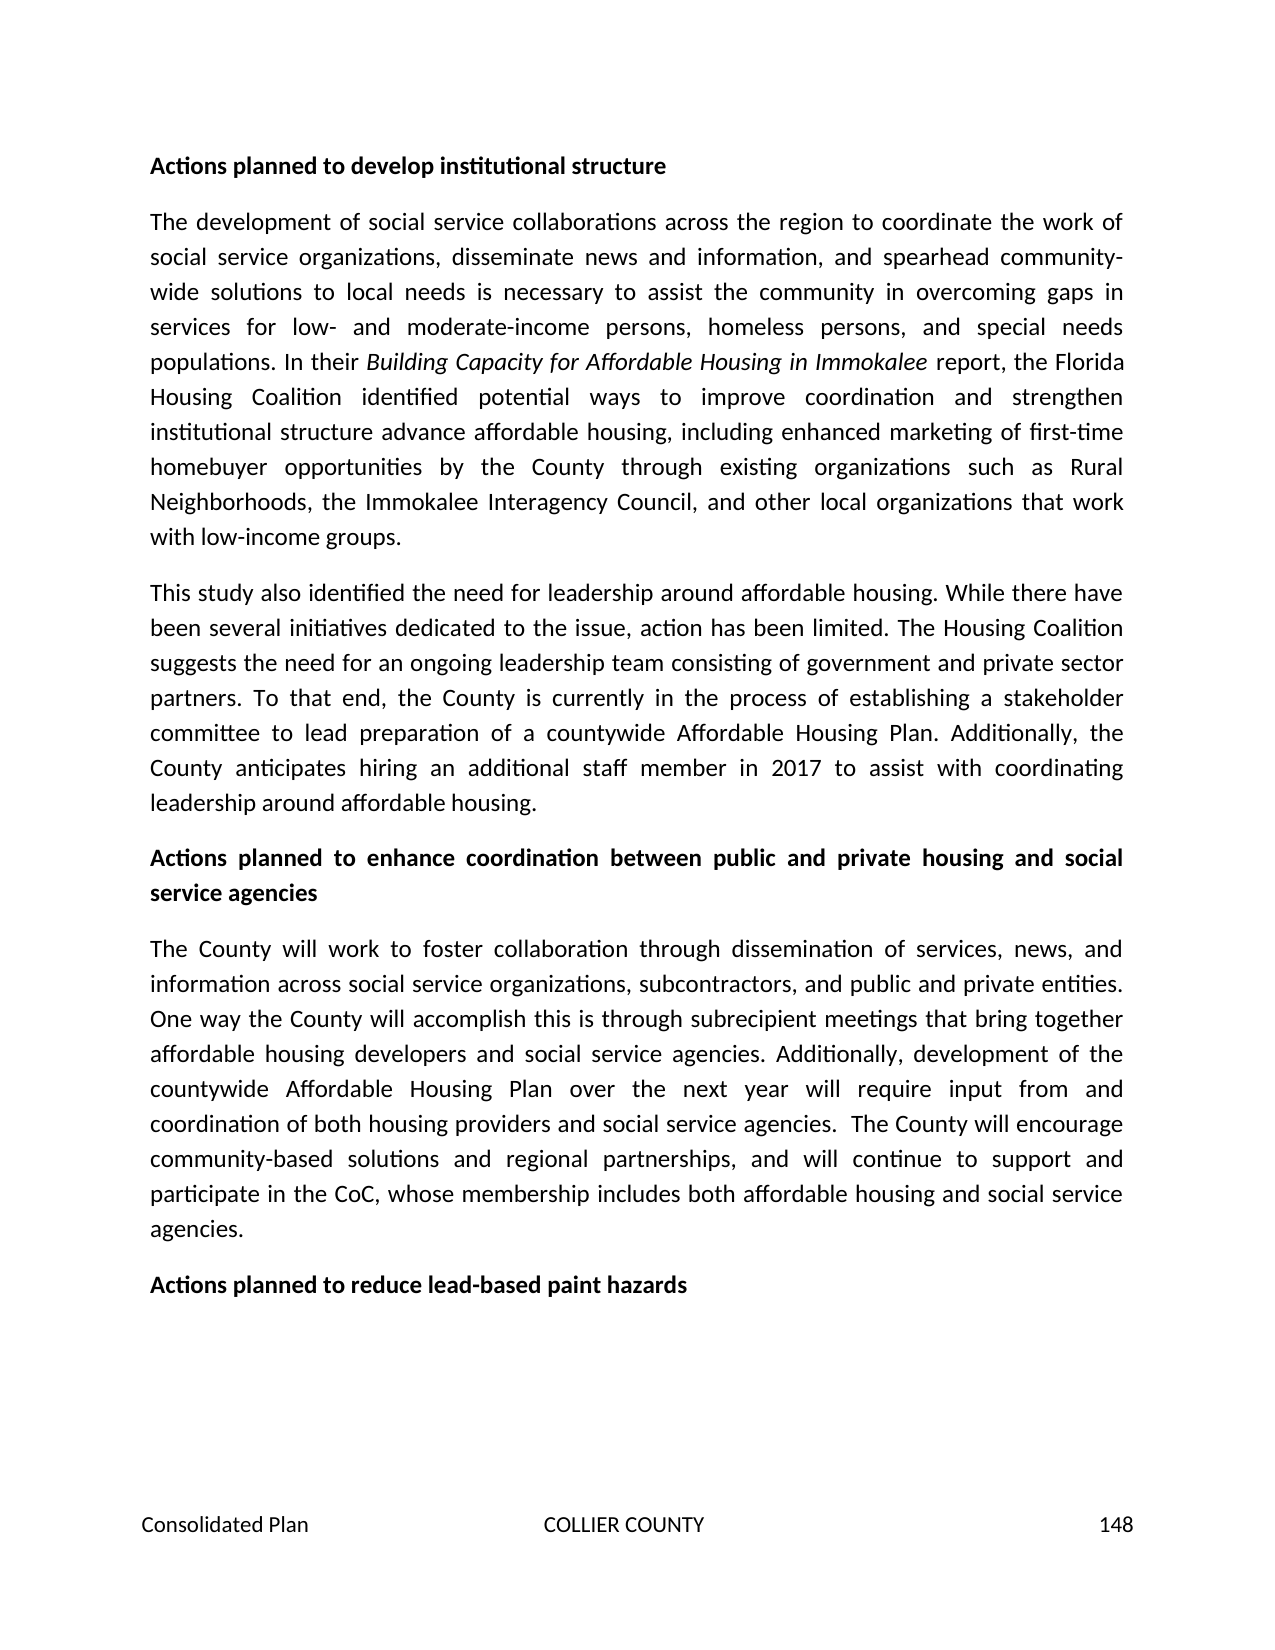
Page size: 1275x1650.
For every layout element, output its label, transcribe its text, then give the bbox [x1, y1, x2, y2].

text Actions planned to reduce lead-based paint hazards [150, 1269, 1125, 1300]
text The County will work to foster collaboration through dissemination of services, news, and information across social service organizations, subcontractors, and public and private entities. One way the County will accomplish this is through subrecipient meetings that bring together affordable housing developers and social service agencies. Additionally, development of the countywide Affordable Housing Plan over the next year will require input from and coordination of both housing providers and social service agencies. The County will encourage community-based solutions and regional partnerships, and will continue to support and participate in the CoC, whose membership includes both affordable housing and social service agencies. [150, 933, 1125, 1244]
text The development of social service collaborations across the region to coordinate the work of social service organizations, disseminate news and information, and spearhead community-wide solutions to local needs is necessary to assist the community in overcoming gaps in services for low- and moderate-income persons, homeless persons, and special needs populations. In their Building Capacity for Affordable Housing in Immokalee report, the Florida Housing Coalition identified potential ways to improve coordination and strengthen institutional structure advance affordable housing, including enhanced marketing of first-time homebuyer opportunities by the County through existing organizations such as Rural Neighborhoods, the Immokalee Interagency Council, and other local organizations that work with low-income groups. [150, 206, 1125, 551]
text Actions planned to develop institutional structure [150, 150, 1125, 181]
text This study also identified the need for leadership around affordable housing. While there have been several initiatives dedicated to the issue, action has been limited. The Housing Coalition suggests the need for an ongoing leadership team consisting of government and private sector partners. To that end, the County is currently in the process of establishing a stakeholder committee to lead preparation of a countywide Affordable Housing Plan. Additionally, the County anticipates hiring an additional staff member in 2017 to assist with coordinating leadership around affordable housing. [150, 577, 1125, 817]
text Actions planned to enhance coordination between public and private housing and social service agencies [150, 842, 1125, 908]
